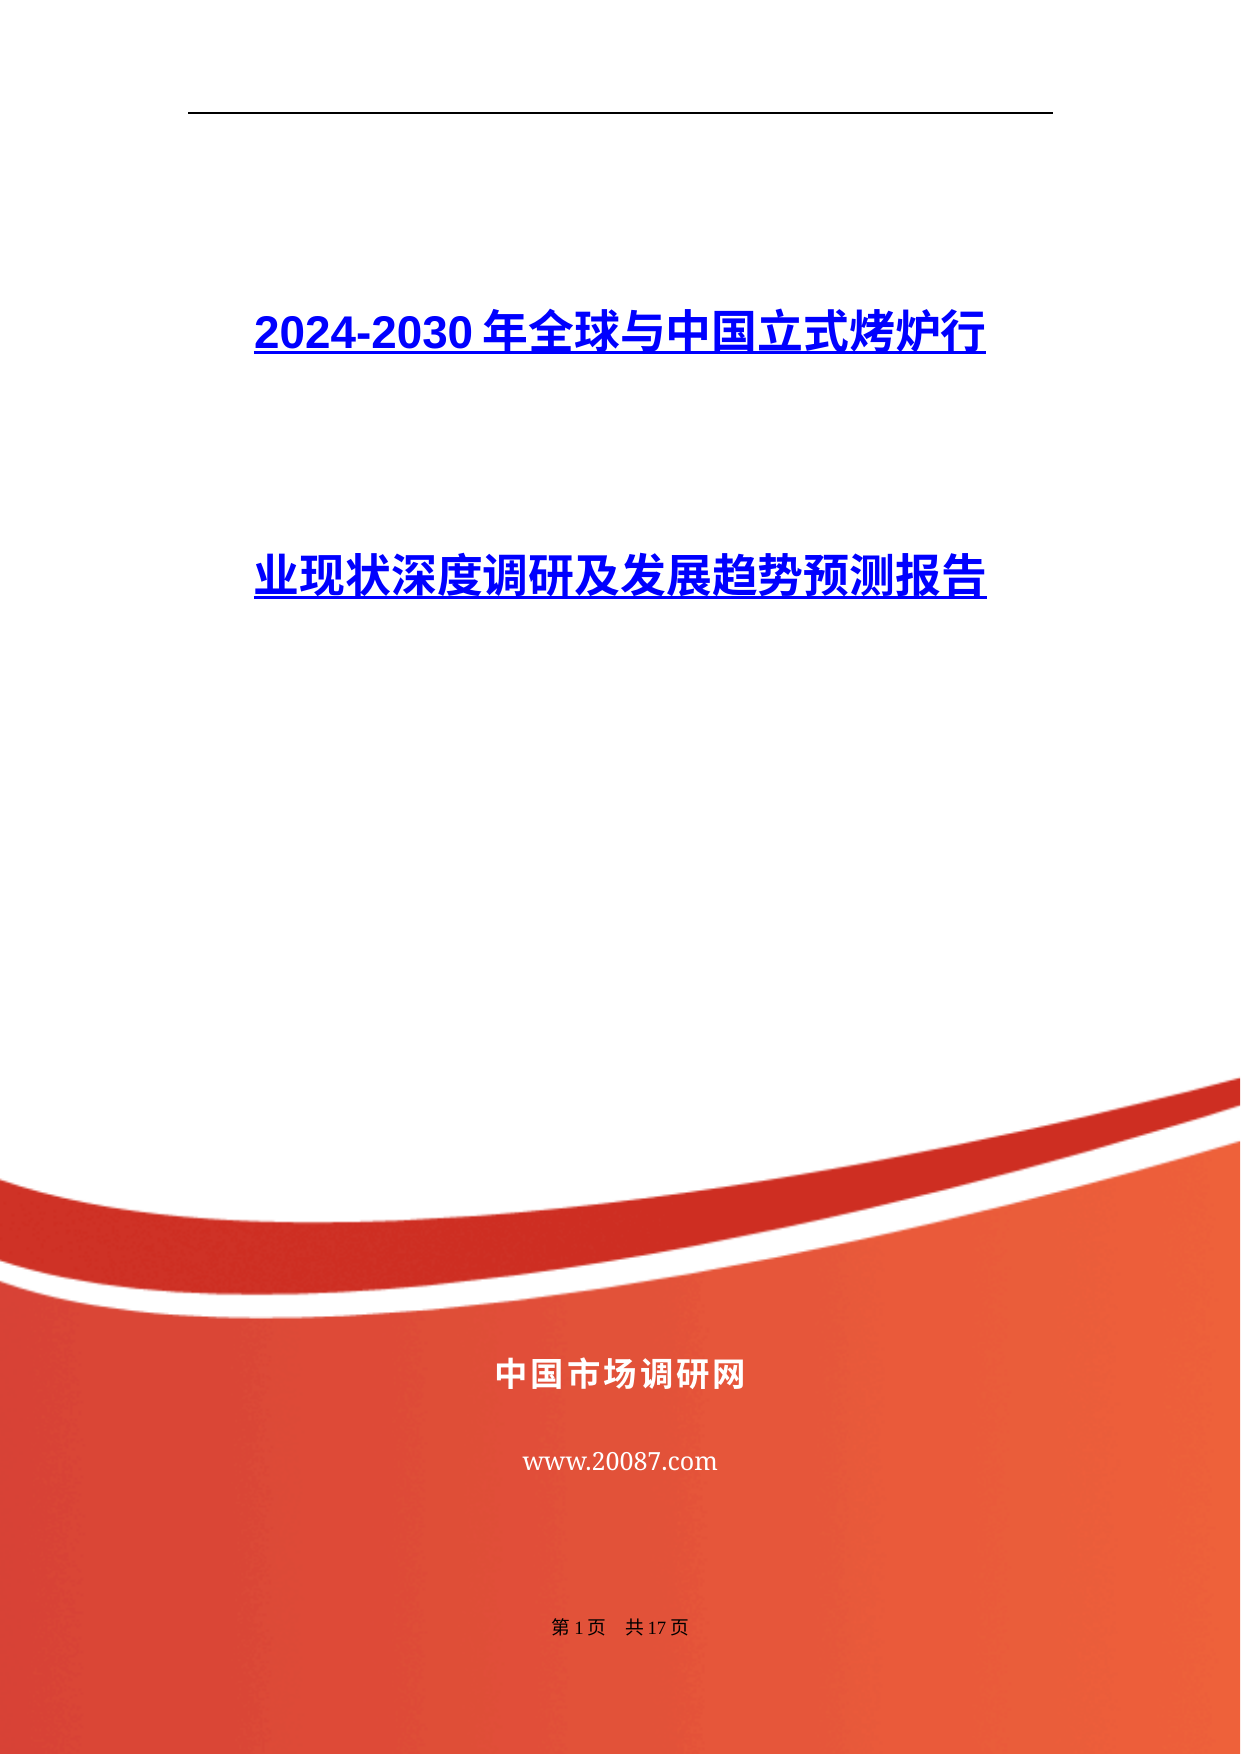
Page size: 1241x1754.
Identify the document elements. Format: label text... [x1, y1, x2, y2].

text www.20087.com [187, 1428, 1053, 1493]
subtitle 中国市场调研网 [187, 1339, 1053, 1404]
table_header 2024-2030年全球与中国立式烤炉行业现状深度调研及发展趋势预测报告 [188, 207, 1053, 773]
picture [0, 1006, 1241, 1754]
